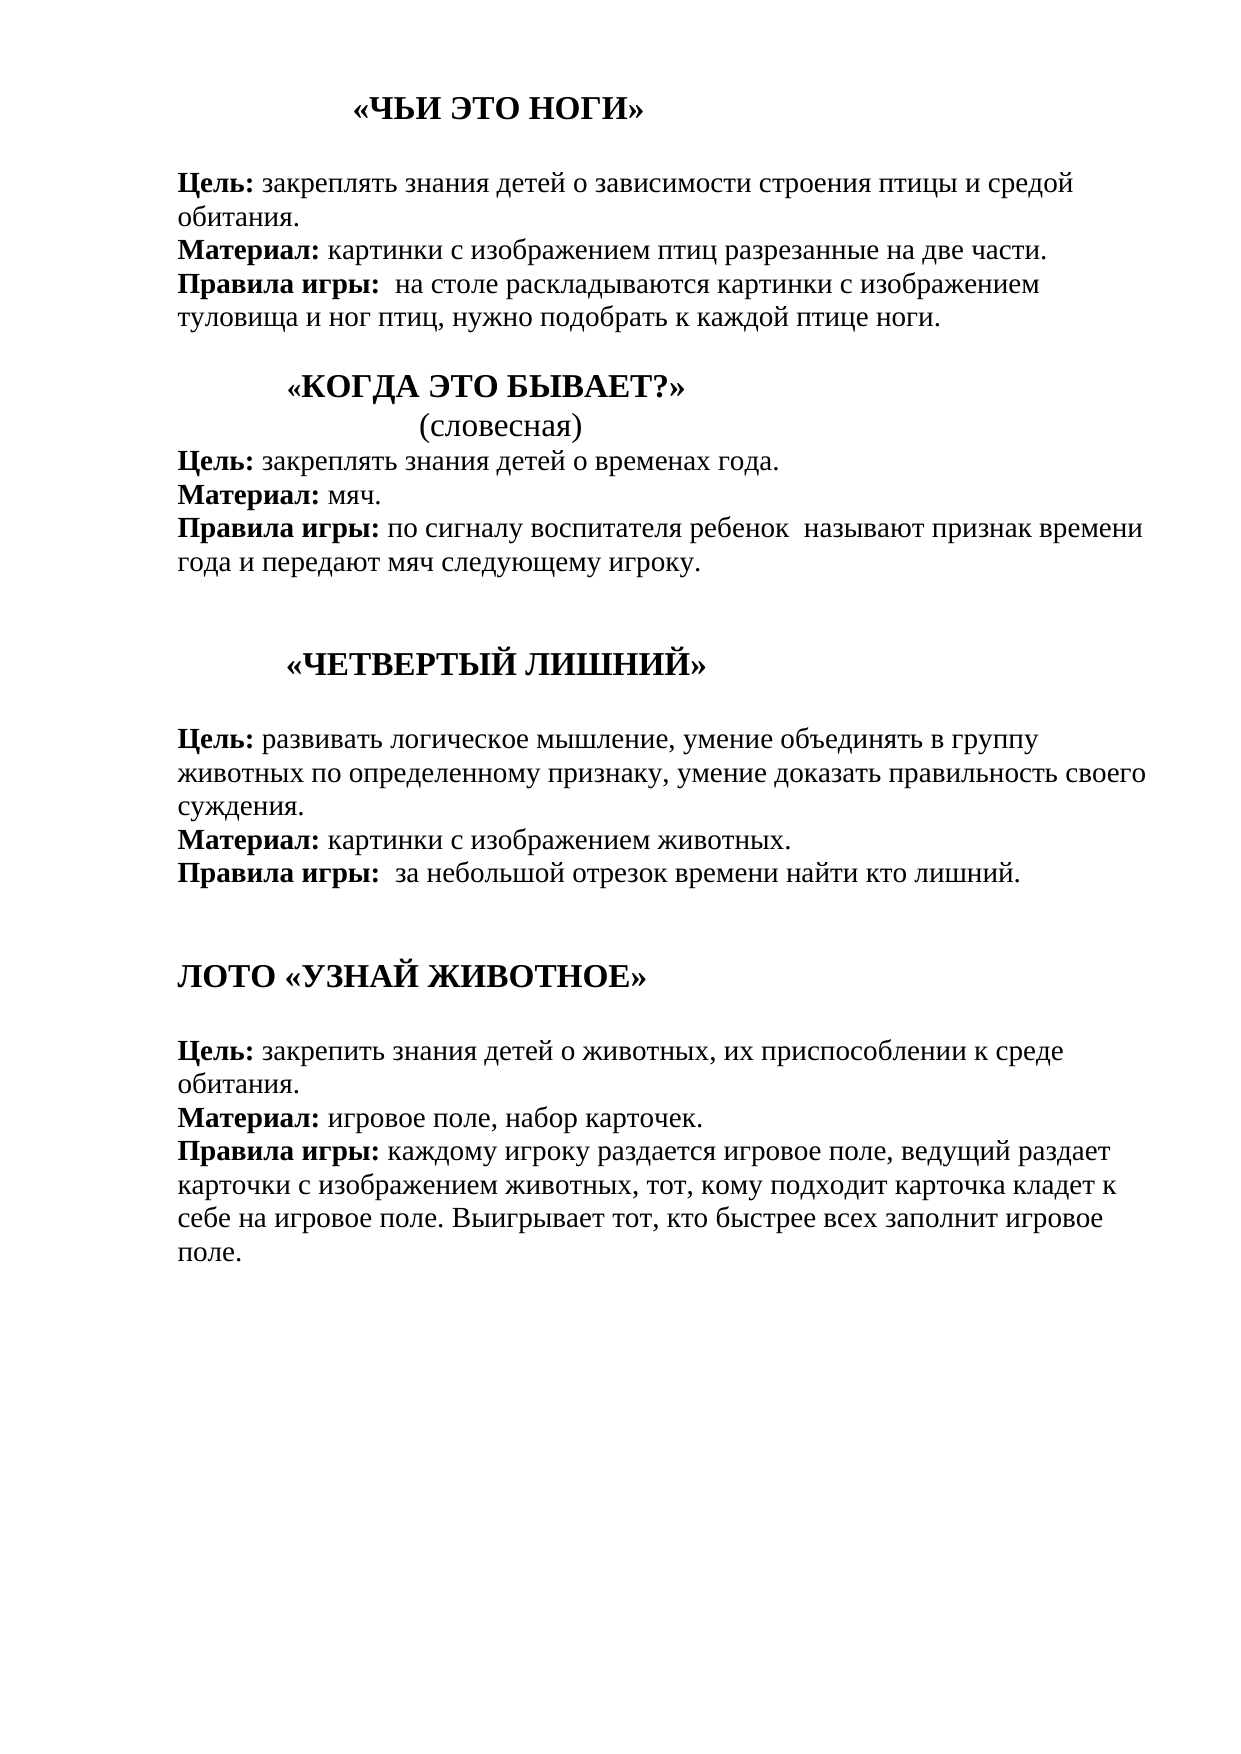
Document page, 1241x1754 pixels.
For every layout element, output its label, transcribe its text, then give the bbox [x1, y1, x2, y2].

text Цель: развивать логическое мышление, умение объединять в группу животных по определенному признаку, умение доказать правильность своего суждения. [177, 721, 1152, 822]
text Цель: закрепить знания детей о животных, их приспособлении к среде обитания. [177, 1033, 1152, 1100]
text Материал: мяч. [177, 477, 1152, 510]
text Правила игры: на столе раскладываются картинки с изображением туловища и ног птиц, нужно подобрать к каждой птице ноги. [177, 266, 1152, 333]
text Цель: закреплять знания детей о временах года. [177, 443, 1152, 477]
text (словесная) [177, 405, 1152, 443]
text «ЧЬИ ЭТО НОГИ» [177, 89, 1152, 127]
text Правила игры: по сигналу воспитателя ребенок называют признак времени года и передают мяч следующему игроку. [177, 510, 1152, 577]
text ЛОТО «УЗНАЙ ЖИВОТНОЕ» [177, 956, 1152, 994]
text «ЧЕТВЕРТЫЙ ЛИШНИЙ» [177, 644, 1152, 683]
text Материал: картинки с изображением птиц разрезанные на две части. [177, 232, 1152, 266]
text Материал: игровое поле, набор карточек. [177, 1100, 1152, 1133]
text Правила игры: каждому игроку раздается игровое поле, ведущий раздает карточки с изображением животных, тот, кому подходит карточка кладет к себе на игровое поле. Выигрывает тот, кто быстрее всех заполнит игровое поле. [177, 1133, 1152, 1267]
text Цель: закреплять знания детей о зависимости строения птицы и средой обитания. [177, 165, 1152, 232]
text Материал: картинки с изображением животных. [177, 822, 1152, 855]
text Правила игры: за небольшой отрезок времени найти кто лишний. [177, 855, 1152, 889]
text «КОГДА ЭТО БЫВАЕТ?» [177, 367, 1152, 405]
